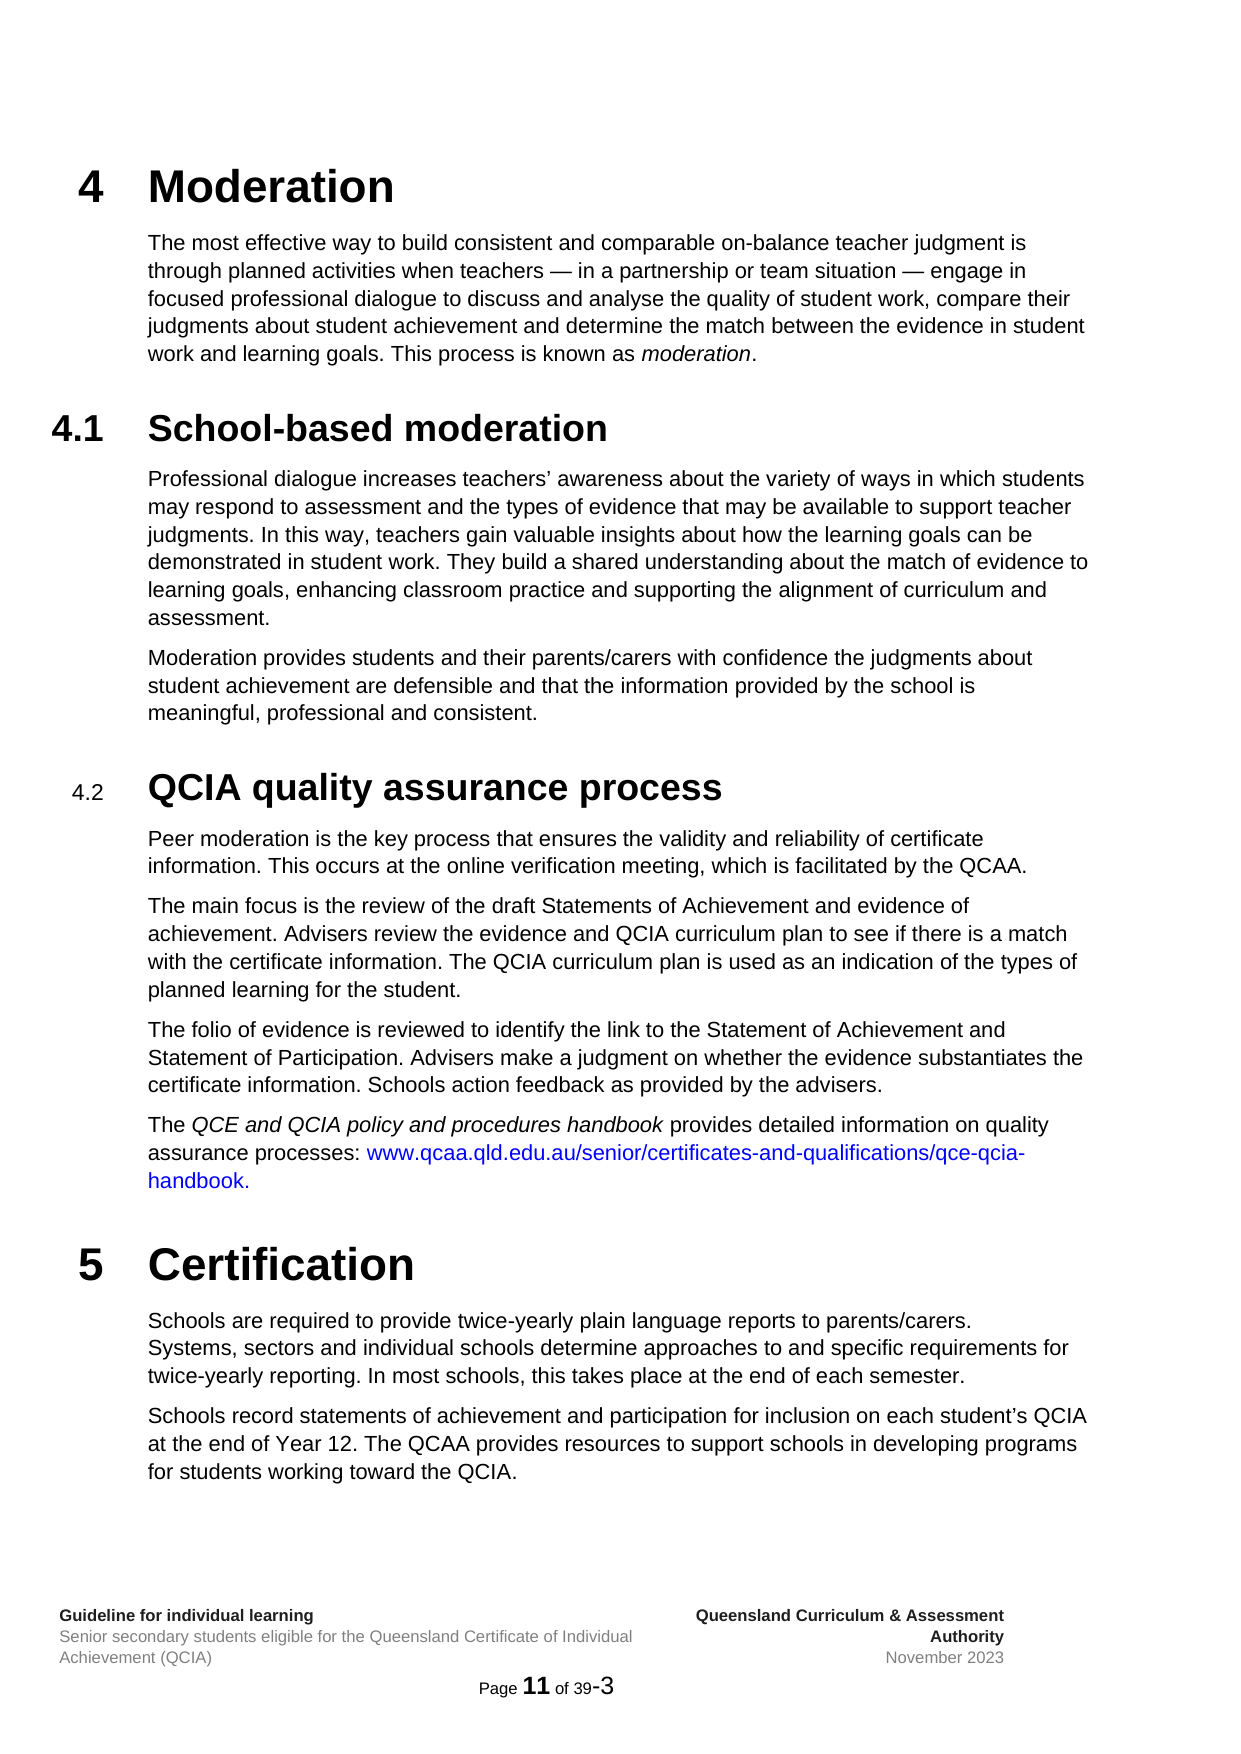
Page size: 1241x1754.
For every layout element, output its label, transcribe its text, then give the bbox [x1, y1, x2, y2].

text The main focus is the review of the draft Statements of Achievement and evidence of achievement. Advisers review the evidence and QCIA curriculum plan to see if there is a match with the certificate information. The QCIA curriculum plan is used as an indication of the types of planned learning for the student. [148, 893, 1092, 1002]
subtitle QCIA quality assurance process [103, 766, 1092, 809]
text The most effective way to build consistent and comparable on-balance teacher judgment is through planned activities when teachers — in a partnership or team situation — engage in focused professional dialogue to discuss and analyse the quality of student work, compare their judgments about student achievement and determine the match between the evidence in student work and learning goals. This process is known as moderation. [148, 230, 1092, 366]
text Schools record statements of achievement and participation for inclusion on each student’s QCIA at the end of Year 12. The QCAA provides resources to support schools in developing programs for students working toward the QCIA. [148, 1403, 1092, 1484]
text Moderation provides students and their parents/carers with confidence the judgments about student achievement are defensible and that the information provided by the school is meaningful, professional and consistent. [148, 645, 1092, 726]
text The folio of evidence is reviewed to identify the link to the Statement of Achievement and Statement of Participation. Advisers make a judgment on whether the evidence substantiates the certificate information. Schools action feedback as provided by the advisers. [148, 1017, 1092, 1097]
subtitle Certification [103, 1237, 1092, 1290]
text The QCE and QCIA policy and procedures handbook provides detailed information on quality assurance processes: www.qcaa.qld.edu.au/senior/certificates-and-qualifications/qce-qcia-handbook. [148, 1112, 1092, 1193]
text Peer moderation is the key process that ensures the validity and reliability of certificate information. This occurs at the online verification meeting, which is facilitated by the QCAA. [148, 825, 1092, 878]
text Schools are required to provide twice-yearly plain language reports to parents/carers. Systems, sectors and individual schools determine approaches to and specific requirements for twice-yearly reporting. In most schools, this takes place at the end of each semester. [148, 1307, 1092, 1388]
text Professional dialogue increases teachers’ awareness about the variety of ways in which students may respond to assessment and the types of evidence that may be available to support teacher judgments. In this way, teachers gain valuable insights about how the learning goals can be demonstrated in student work. They build a shared understanding about the match of evidence to learning goals, enhancing classroom practice and supporting the alignment of curriculum and assessment. [148, 466, 1092, 630]
subtitle Moderation [103, 160, 1092, 212]
subtitle School-based moderation [103, 406, 1092, 449]
